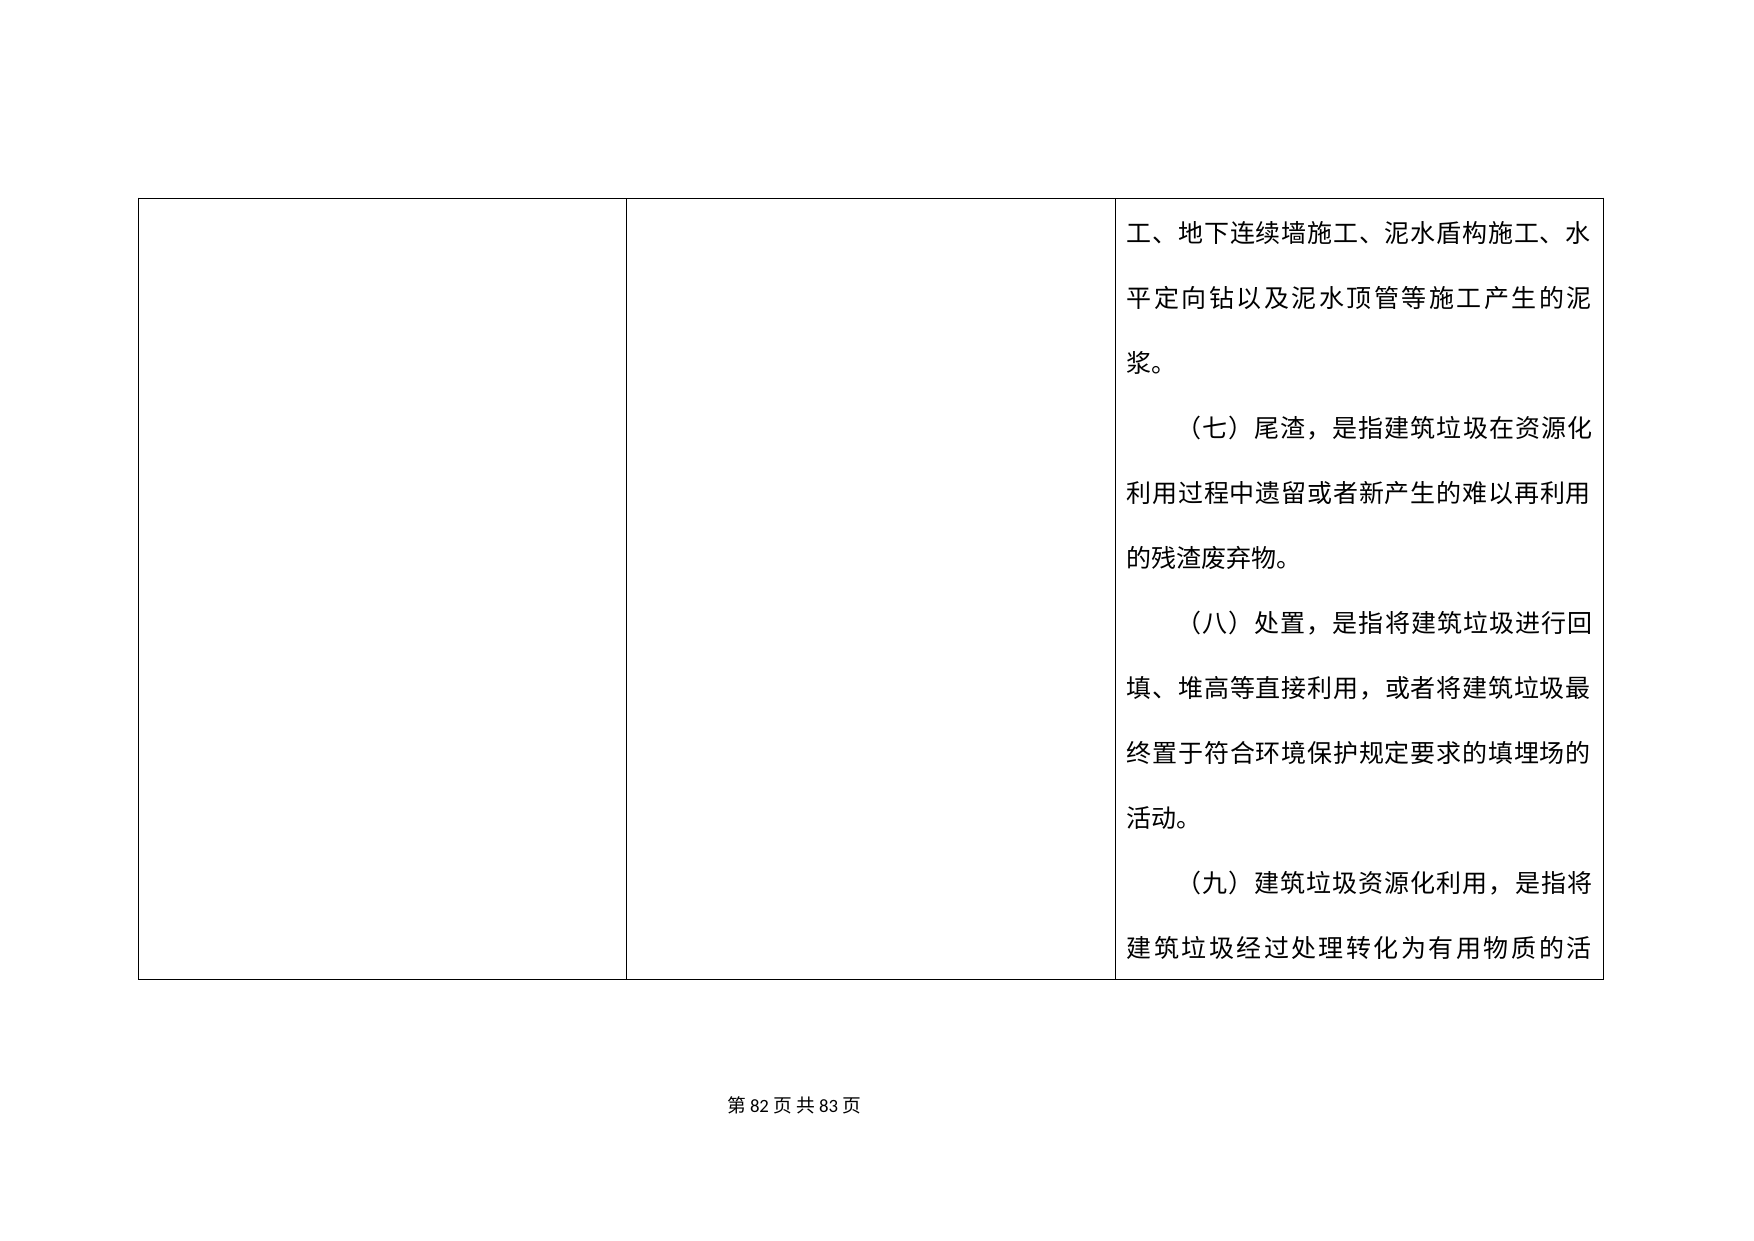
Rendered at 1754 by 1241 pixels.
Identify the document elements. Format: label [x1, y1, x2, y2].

table_cell [1116, 199, 1603, 979]
table_cell [627, 199, 1115, 979]
table_cell [139, 199, 626, 979]
